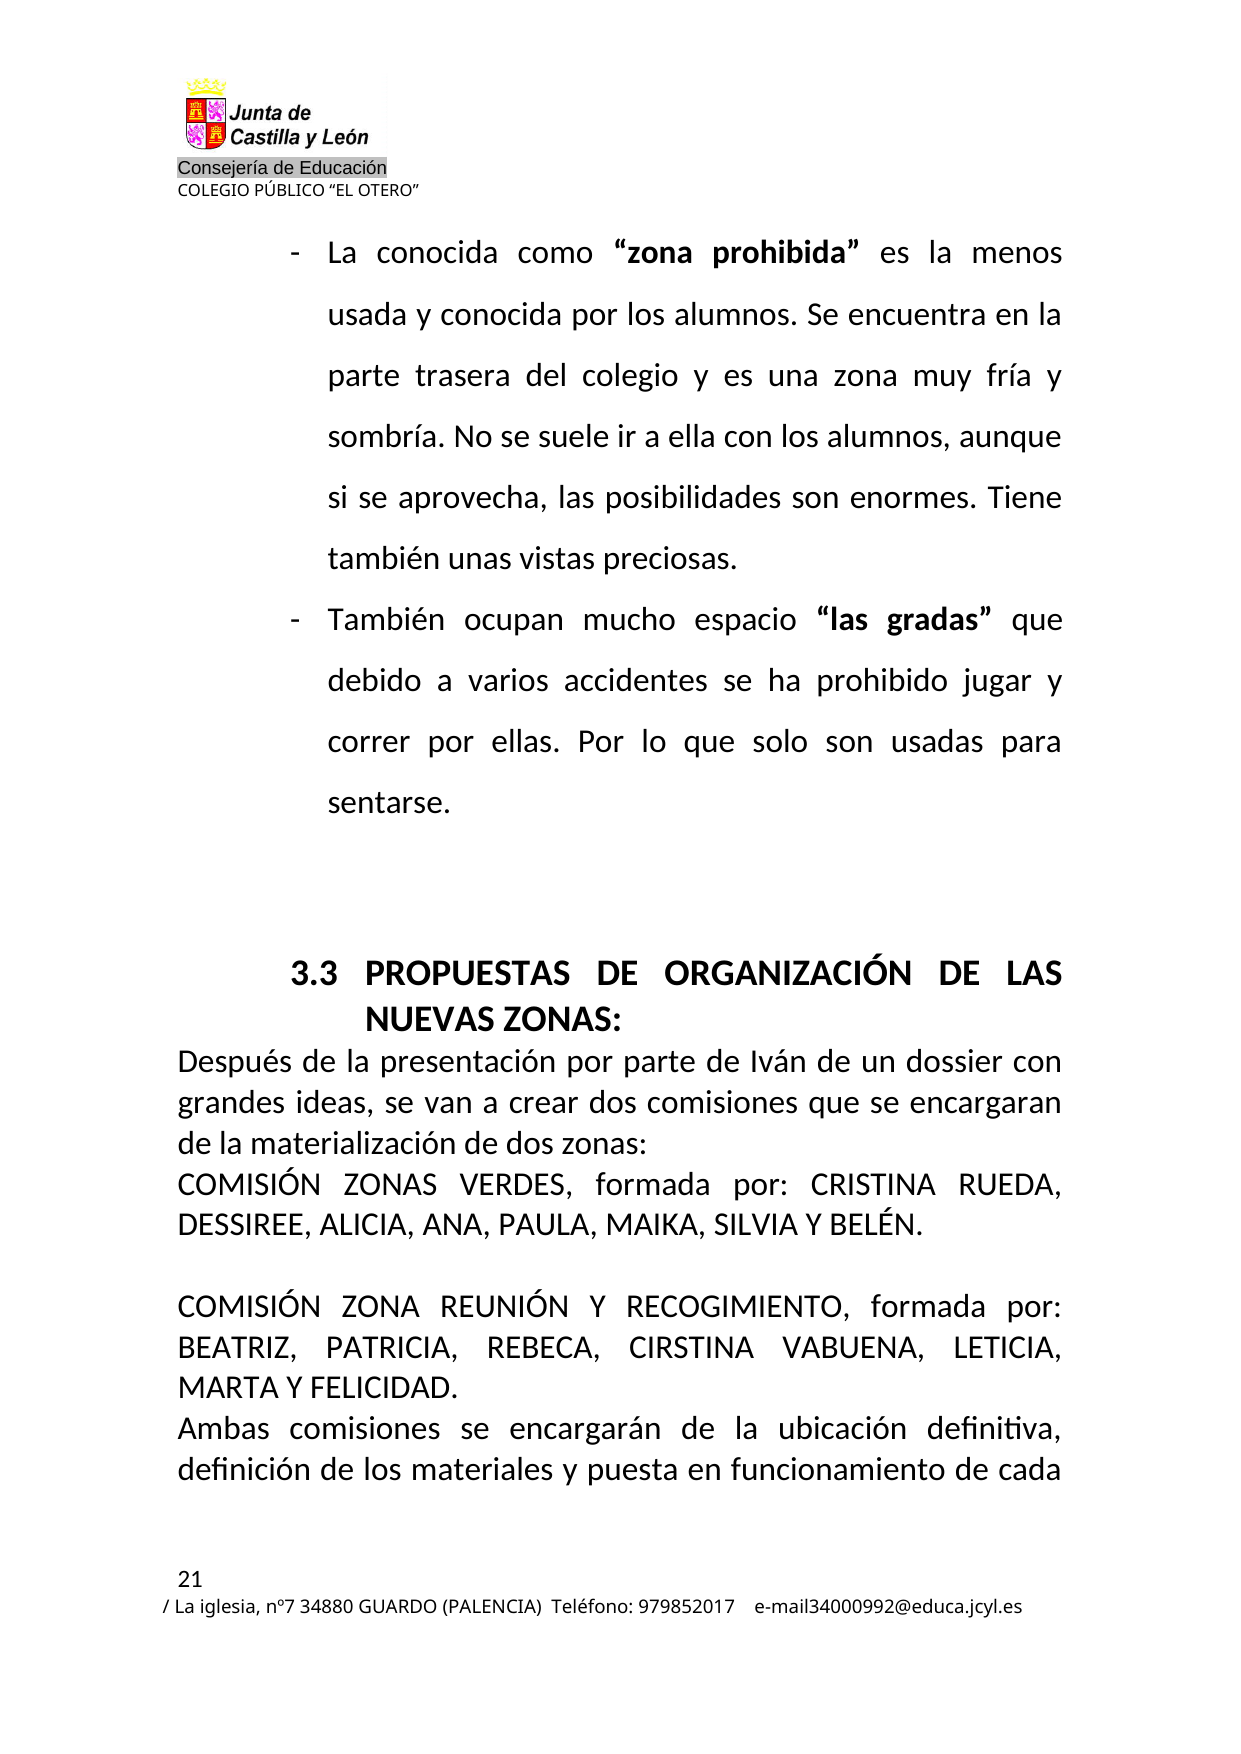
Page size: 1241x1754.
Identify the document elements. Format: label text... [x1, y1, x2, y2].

text COMISIÓN ZONA REUNIÓN Y RECOGIMIENTO, formada por: BEATRIZ, PATRICIA, REBECA, CIRSTINA VABUENA, LETICIA, MARTA Y FELICIDAD. [177, 1285, 1063, 1407]
list También ocupan mucho espacio “las gradas” que debido a varios accidentes se ha prohibido jugar y correr por ellas. Por lo que solo son usadas para sentarse. [290, 598, 1063, 822]
text COMISIÓN ZONAS VERDES, formada por: CRISTINA RUEDA, DESSIREE, ALICIA, ANA, PAULA, MAIKA, SILVIA Y BELÉN. [177, 1163, 1063, 1244]
picture [177, 73, 388, 157]
list PROPUESTAS DE ORGANIZACIÓN DE LAS NUEVAS ZONAS: [290, 949, 1063, 1041]
text Después de la presentación por parte de Iván de un dossier con grandes ideas, se van a crear dos comisiones que se encargaran de la materialización de dos zonas: [177, 1041, 1063, 1163]
list La conocida como “zona prohibida” es la menos usada y conocida por los alumnos. Se encuentra en la parte trasera del colegio y es una zona muy fría y sombría. No se suele ir a ella con los alumnos, aunque si se aprovecha, las posibilidades son enormes. Tiene también unas vistas preciosas. [290, 232, 1063, 577]
